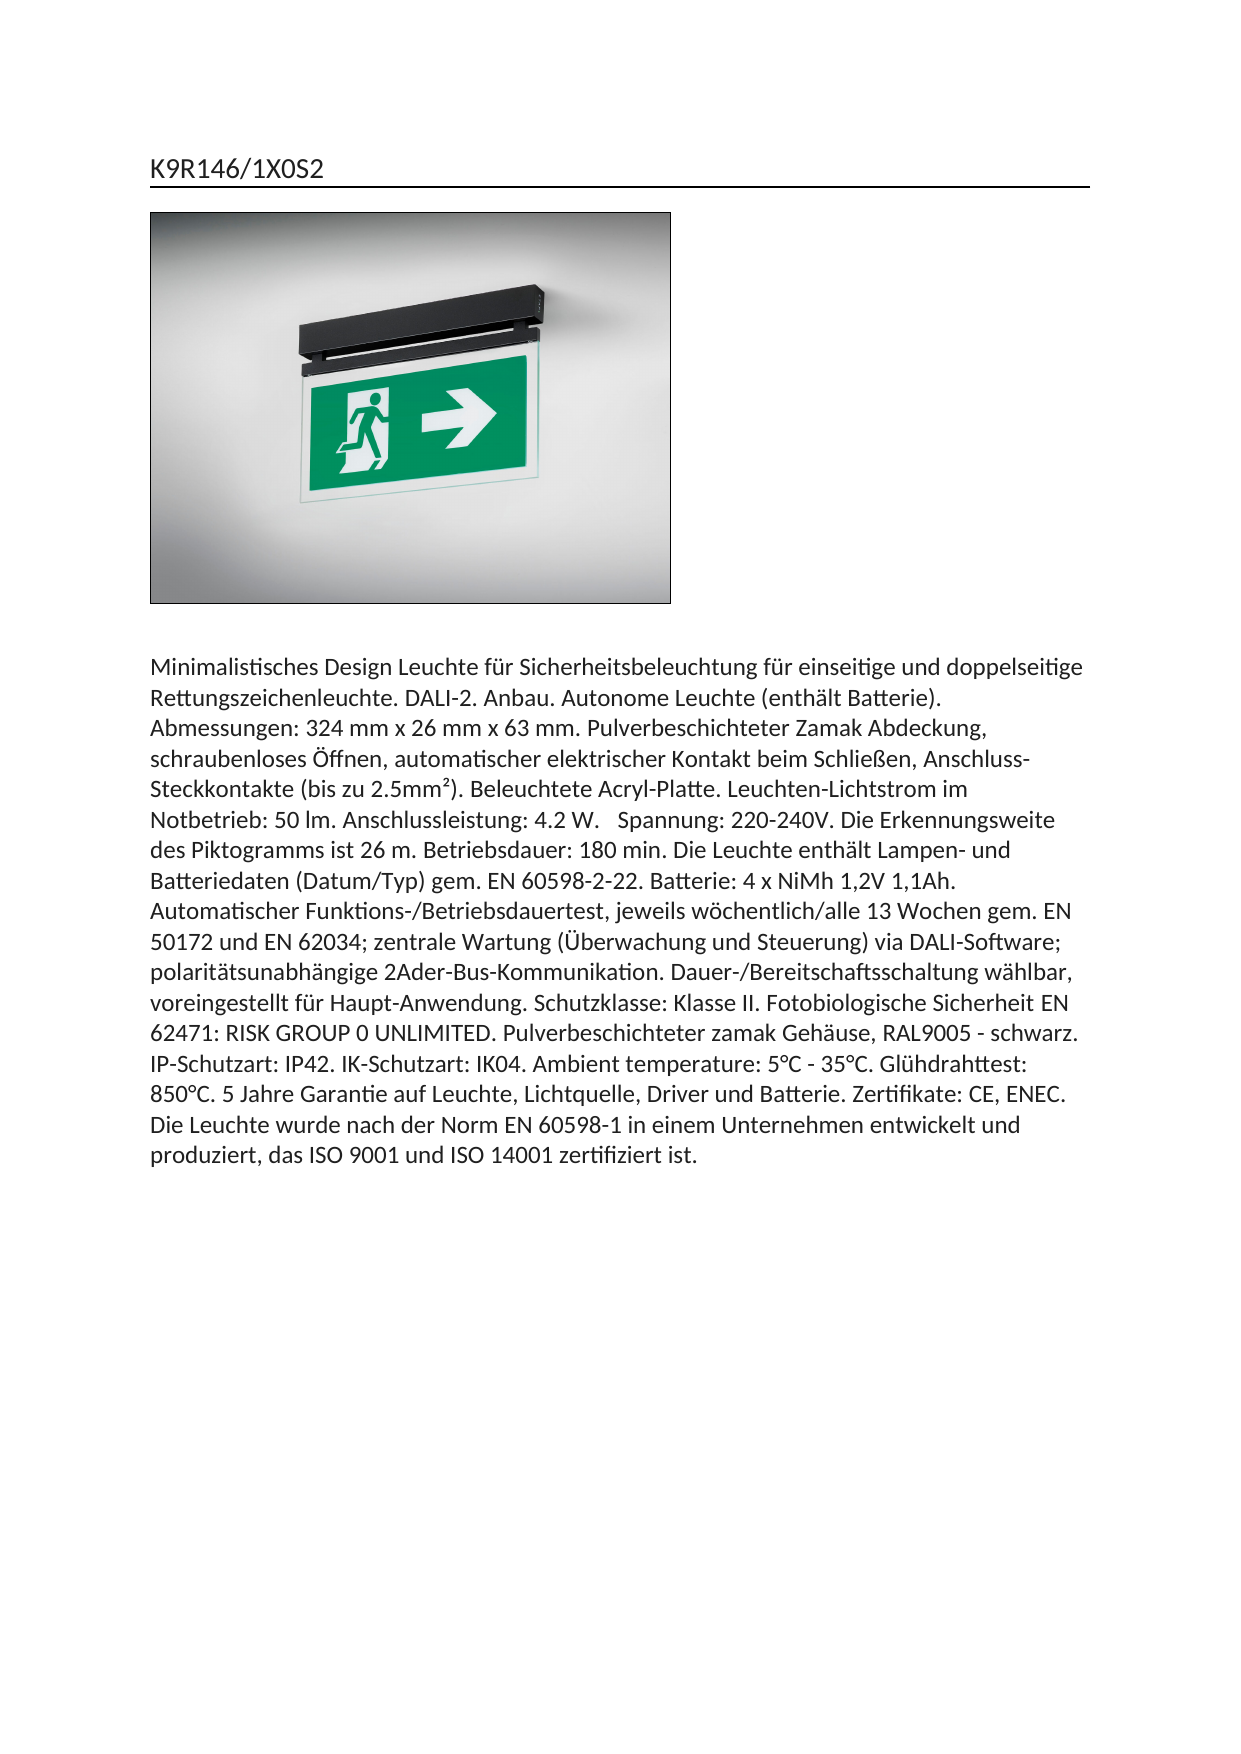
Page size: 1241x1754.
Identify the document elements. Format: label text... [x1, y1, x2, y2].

picture [151, 213, 670, 603]
text Minimalistisches Design Leuchte für Sicherheitsbeleuchtung für einseitige und doppelseitige Rettungszeichenleuchte. DALI-2. Anbau. Autonome Leuchte (enthält Batterie). Abmessungen: 324 mm x 26 mm x 63 mm. Pulverbeschichteter Zamak Abdeckung, schraubenloses Öffnen, automatischer elektrischer Kontakt beim Schließen, Anschluss-Steckkontakte (bis zu 2.5mm²). Beleuchtete Acryl-Platte. Leuchten-Lichtstrom im Notbetrieb: 50 lm. Anschlussleistung: 4.2 W. Spannung: 220-240V. Die Erkennungsweite des Piktogramms ist 26 m. Betriebsdauer: 180 min. Die Leuchte enthält Lampen- und Batteriedaten (Datum/Typ) gem. EN 60598-2-22. Batterie: 4 x NiMh 1,2V 1,1Ah. Automatischer Funktions-/Betriebsdauertest, jeweils wöchentlich/alle 13 Wochen gem. EN 50172 und EN 62034; zentrale Wartung (Überwachung und Steuerung) via DALI-Software; polaritätsunabhängige 2Ader-Bus-Kommunikation. Dauer-/Bereitschaftsschaltung wählbar, voreingestellt für Haupt-Anwendung. Schutzklasse: Klasse II. Fotobiologische Sicherheit EN 62471: RISK GROUP 0 UNLIMITED. Pulverbeschichteter zamak Gehäuse, RAL9005 - schwarz. IP-Schutzart: IP42. IK-Schutzart: IK04. Ambient temperature: 5°C - 35°C. Glühdrahttest: 850°C. 5 Jahre Garantie auf Leuchte, Lichtquelle, Driver und Batterie. Zertifikate: CE, ENEC. Die Leuchte wurde nach der Norm EN 60598-1 in einem Unternehmen entwickelt und produziert, das ISO 9001 und ISO 14001 zertifiziert ist. [150, 651, 1090, 1170]
text K9R146/1X0S2 [150, 150, 1090, 186]
